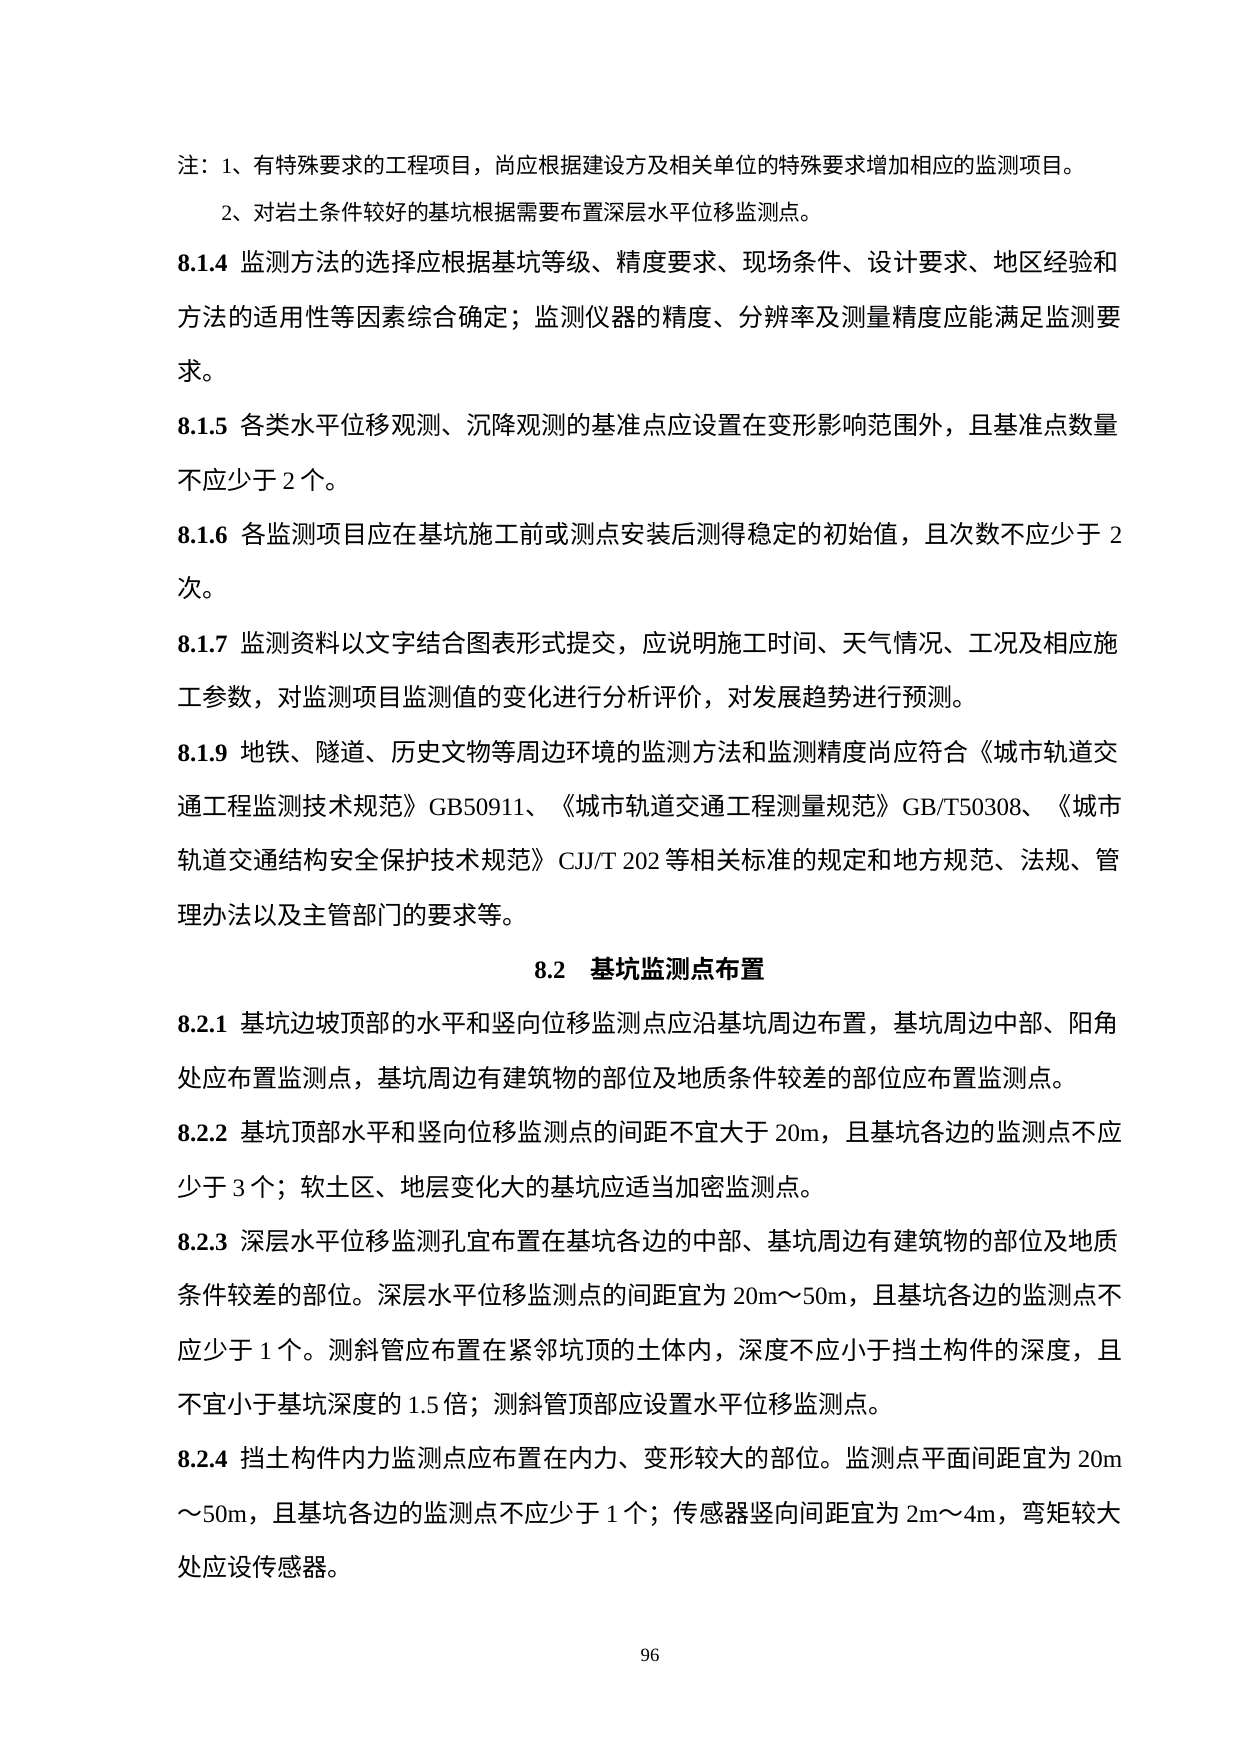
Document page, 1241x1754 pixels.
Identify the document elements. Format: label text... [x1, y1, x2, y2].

text 8.2.1 基坑边坡顶部的水平和竖向位移监测点应沿基坑周边布置，基坑周边中部、阳角处应布置监测点，基坑周边有建筑物的部位及地质条件较差的部位应布置监测点。 [177, 1004, 1122, 1094]
text 8.2.2 基坑顶部水平和竖向位移监测点的间距不宜大于20m，且基坑各边的监测点不应少于3个；软土区、地层变化大的基坑应适当加密监测点。 [177, 1113, 1122, 1203]
text 8.1.5 各类水平位移观测、沉降观测的基准点应设置在变形影响范围外，且基准点数量不应少于2个。 [177, 406, 1122, 496]
text 8.2.3 深层水平位移监测孔宜布置在基坑各边的中部、基坑周边有建筑物的部位及地质条件较差的部位。深层水平位移监测点的间距宜为20m～50m，且基坑各边的监测点不应少于1个。测斜管应布置在紧邻坑顶的土体内，深度不应小于挡土构件的深度，且不宜小于基坑深度的1.5倍；测斜管顶部应设置水平位移监测点。 [177, 1221, 1122, 1421]
text 8.2 基坑监测点布置 [177, 949, 1122, 986]
text 8.1.6 各监测项目应在基坑施工前或测点安装后测得稳定的初始值，且次数不应少于2次。 [177, 514, 1122, 605]
text 注：1、有特殊要求的工程项目，尚应根据建设方及相关单位的特殊要求增加相应的监测项目。 [177, 148, 1122, 179]
text 8.1.9 地铁、隧道、历史文物等周边环境的监测方法和监测精度尚应符合《城市轨道交通工程监测技术规范》GB50911、《城市轨道交通工程测量规范》GB/T50308、《城市轨道交通结构安全保护技术规范》CJJ/T 202等相关标准的规定和地方规范、法规、管理办法以及主管部门的要求等。 [177, 732, 1122, 931]
text 8.1.4 监测方法的选择应根据基坑等级、精度要求、现场条件、设计要求、地区经验和方法的适用性等因素综合确定；监测仪器的精度、分辨率及测量精度应能满足监测要求。 [177, 243, 1122, 388]
text 8.2.4 挡土构件内力监测点应布置在内力、变形较大的部位。监测点平面间距宜为20m～50m，且基坑各边的监测点不应少于1个；传感器竖向间距宜为2m～4m，弯矩较大处应设传感器。 [177, 1439, 1122, 1584]
text 8.1.7 监测资料以文字结合图表形式提交，应说明施工时间、天气情况、工况及相应施工参数，对监测项目监测值的变化进行分析评价，对发展趋势进行预测。 [177, 623, 1122, 714]
text 2、对岩土条件较好的基坑根据需要布置深层水平位移监测点。 [177, 195, 1122, 227]
